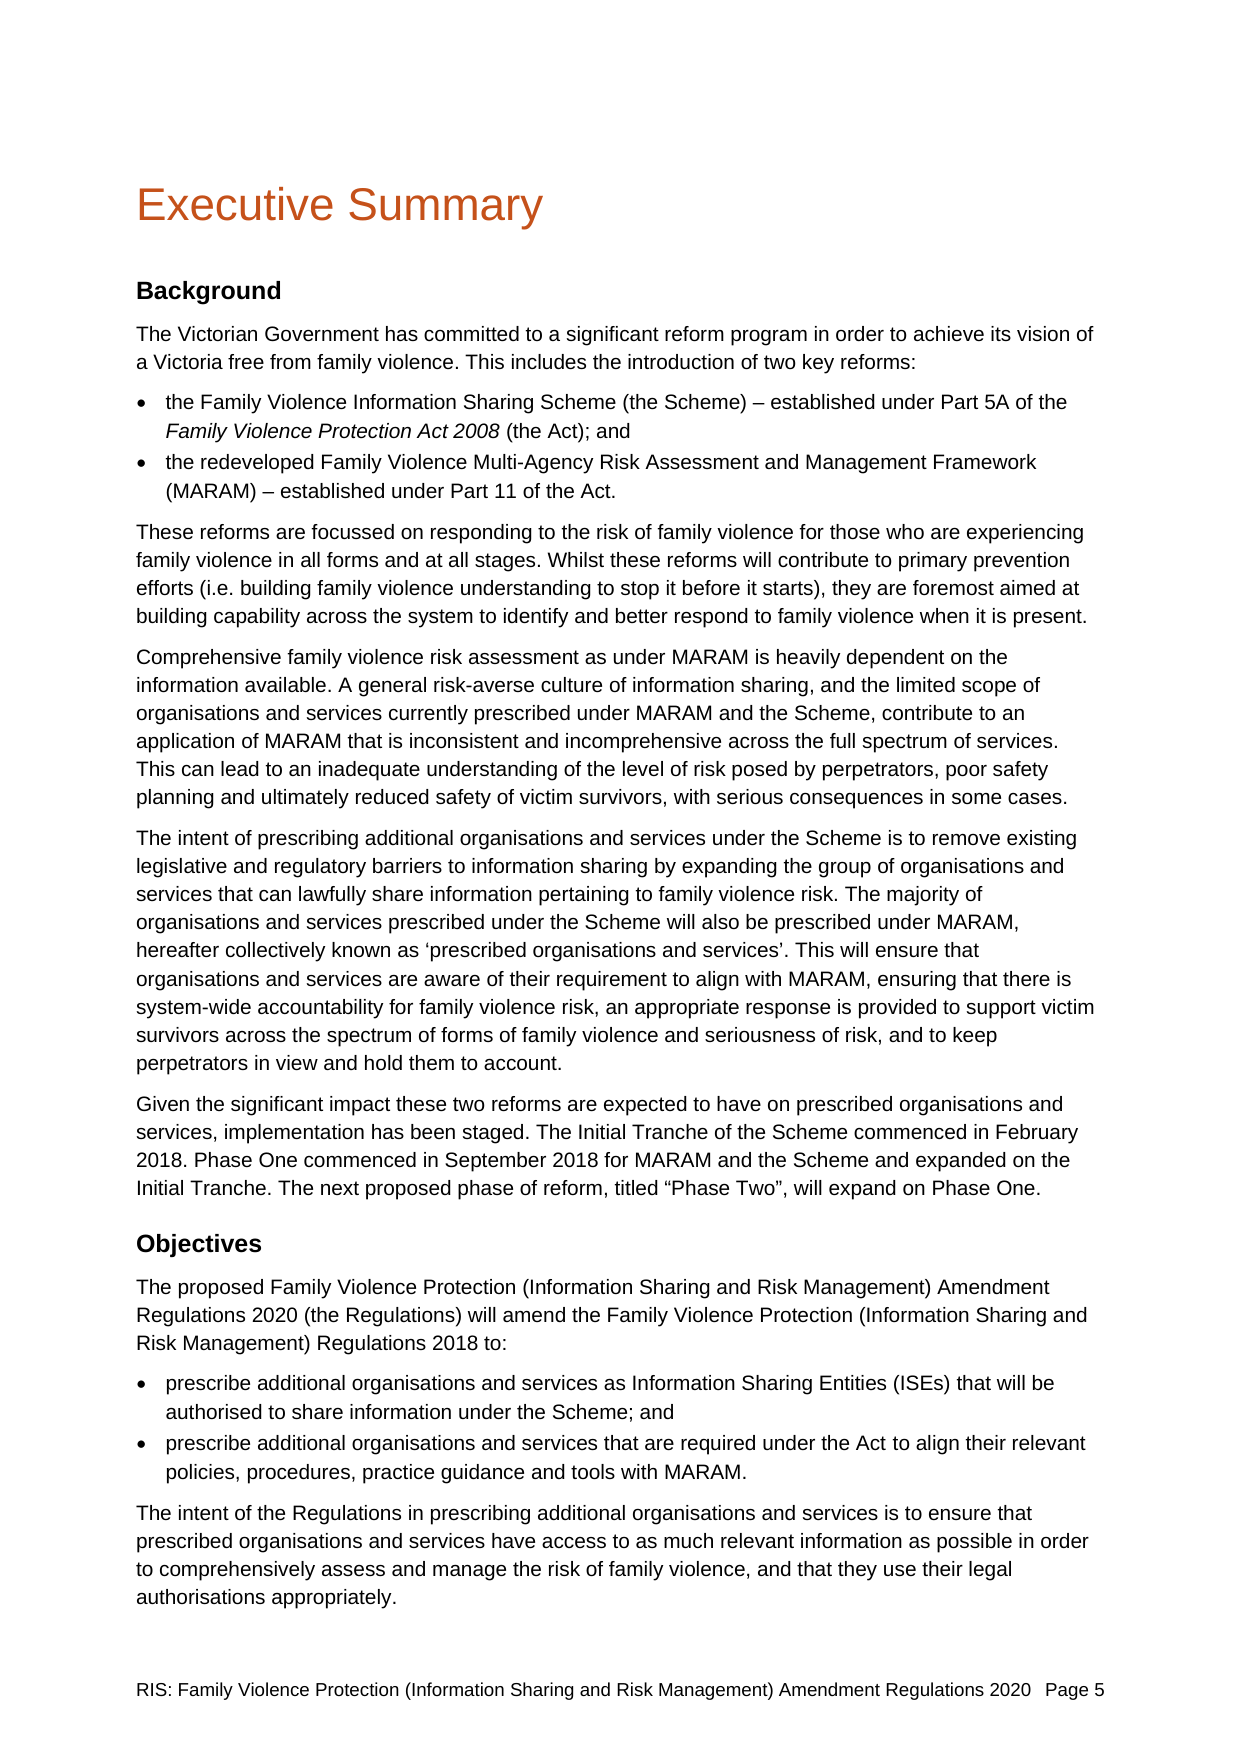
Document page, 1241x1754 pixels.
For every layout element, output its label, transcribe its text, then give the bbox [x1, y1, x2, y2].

text The proposed Family Violence Protection (Information Sharing and Risk Management) Amendment Regulations 2020 (the Regulations) will amend the Family Violence Protection (Information Sharing and Risk Management) Regulations 2018 to: [136, 1271, 1104, 1355]
subtitle Objectives [136, 1229, 1104, 1258]
text The Victorian Government has committed to a significant reform program in order to achieve its vision of a Victoria free from family violence. This includes the introduction of two key reforms: [136, 317, 1104, 374]
text prescribe additional organisations and services that are required under the Act to align their relevant policies, procedures, practice guidance and tools with MARAM. [136, 1428, 1104, 1484]
text Given the significant impact these two reforms are expected to have on prescribed organisations and services, implementation has been staged. The Initial Tranche of the Scheme commenced in February 2018. Phase One commenced in September 2018 for MARAM and the Scheme and expanded on the Initial Tranche. The next proposed phase of reform, titled “Phase Two”, will expand on Phase One. [136, 1087, 1104, 1200]
subtitle Executive Summary [136, 177, 1104, 230]
text the Family Violence Information Sharing Scheme (the Scheme) – established under Part 5A of the Family Violence Protection Act 2008 (the Act); and [136, 386, 1104, 442]
text These reforms are focussed on responding to the risk of family violence for those who are experiencing family violence in all forms and at all stages. Whilst these reforms will contribute to primary prevention efforts (i.e. building family violence understanding to stop it before it starts), they are foremost aimed at building capability across the system to identify and better respond to family violence when it is present. [136, 515, 1104, 628]
subtitle Background [136, 276, 1104, 305]
text The intent of the Regulations in prescribing additional organisations and services is to ensure that prescribed organisations and services have access to as much relevant information as possible in order to comprehensively assess and manage the risk of family violence, and that they use their legal authorisations appropriately. [136, 1497, 1104, 1609]
text prescribe additional organisations and services as Information Sharing Entities (ISEs) that will be authorised to share information under the Scheme; and [136, 1367, 1104, 1424]
text the redeveloped Family Violence Multi-Agency Risk Assessment and Management Framework (MARAM) – established under Part 11 of the Act. [136, 447, 1104, 503]
text The intent of prescribing additional organisations and services under the Scheme is to remove existing legislative and regulatory barriers to information sharing by expanding the group of organisations and services that can lawfully share information pertaining to family violence risk. The majority of organisations and services prescribed under the Scheme will also be prescribed under MARAM, hereafter collectively known as ‘prescribed organisations and services’. This will ensure that organisations and services are aware of their requirement to align with MARAM, ensuring that there is system-wide accountability for family violence risk, an appropriate response is provided to support victim survivors across the spectrum of forms of family violence and seriousness of risk, and to keep perpetrators in view and hold them to account. [136, 822, 1104, 1075]
text Comprehensive family violence risk assessment as under MARAM is heavily dependent on the information available. A general risk-averse culture of information sharing, and the limited scope of organisations and services currently prescribed under MARAM and the Scheme, contribute to an application of MARAM that is inconsistent and incomprehensive across the full spectrum of services. This can lead to an inadequate understanding of the level of risk posed by perpetrators, poor safety planning and ultimately reduced safety of victim survivors, with serious consequences in some cases. [136, 640, 1104, 809]
